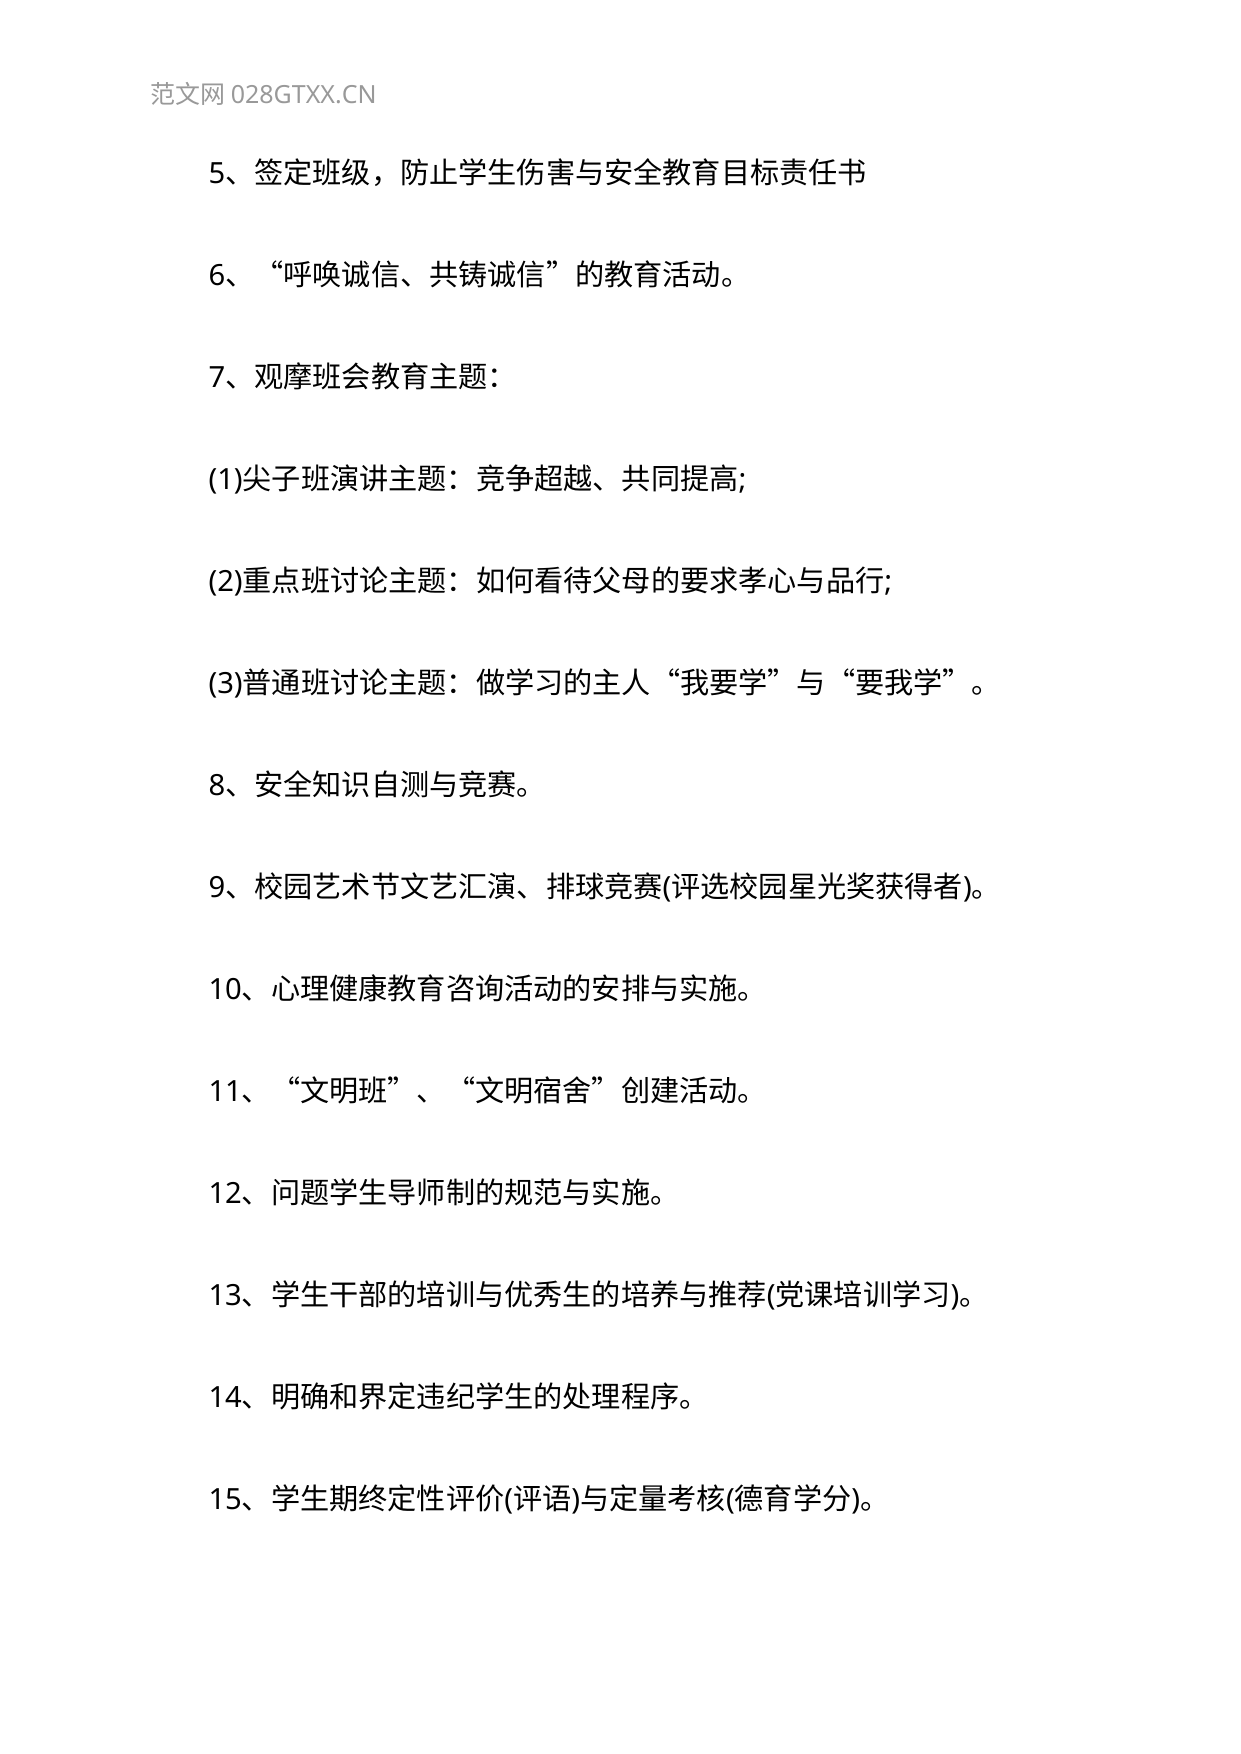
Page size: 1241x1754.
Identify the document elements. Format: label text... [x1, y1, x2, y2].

text (1)尖子班演讲主题：竞争超越、共同提高; [150, 456, 1090, 498]
text 11、“文明班”、“文明宿舍”创建活动。 [150, 1068, 1090, 1110]
text 13、学生干部的培训与优秀生的培养与推荐(党课培训学习)。 [150, 1272, 1090, 1314]
text 14、明确和界定违纪学生的处理程序。 [150, 1374, 1090, 1416]
text 10、心理健康教育咨询活动的安排与实施。 [150, 966, 1090, 1008]
text 6、“呼唤诚信、共铸诚信”的教育活动。 [150, 252, 1090, 294]
text (2)重点班讨论主题：如何看待父母的要求孝心与品行; [150, 558, 1090, 600]
text 15、学生期终定性评价(评语)与定量考核(德育学分)。 [150, 1476, 1090, 1518]
text 9、校园艺术节文艺汇演、排球竞赛(评选校园星光奖获得者)。 [150, 864, 1090, 906]
text 7、观摩班会教育主题： [150, 354, 1090, 396]
text 12、问题学生导师制的规范与实施。 [150, 1170, 1090, 1212]
text (3)普通班讨论主题：做学习的主人“我要学”与“要我学”。 [150, 660, 1090, 702]
text 8、安全知识自测与竞赛。 [150, 762, 1090, 804]
text 5、签定班级，防止学生伤害与安全教育目标责任书 [150, 150, 1090, 192]
